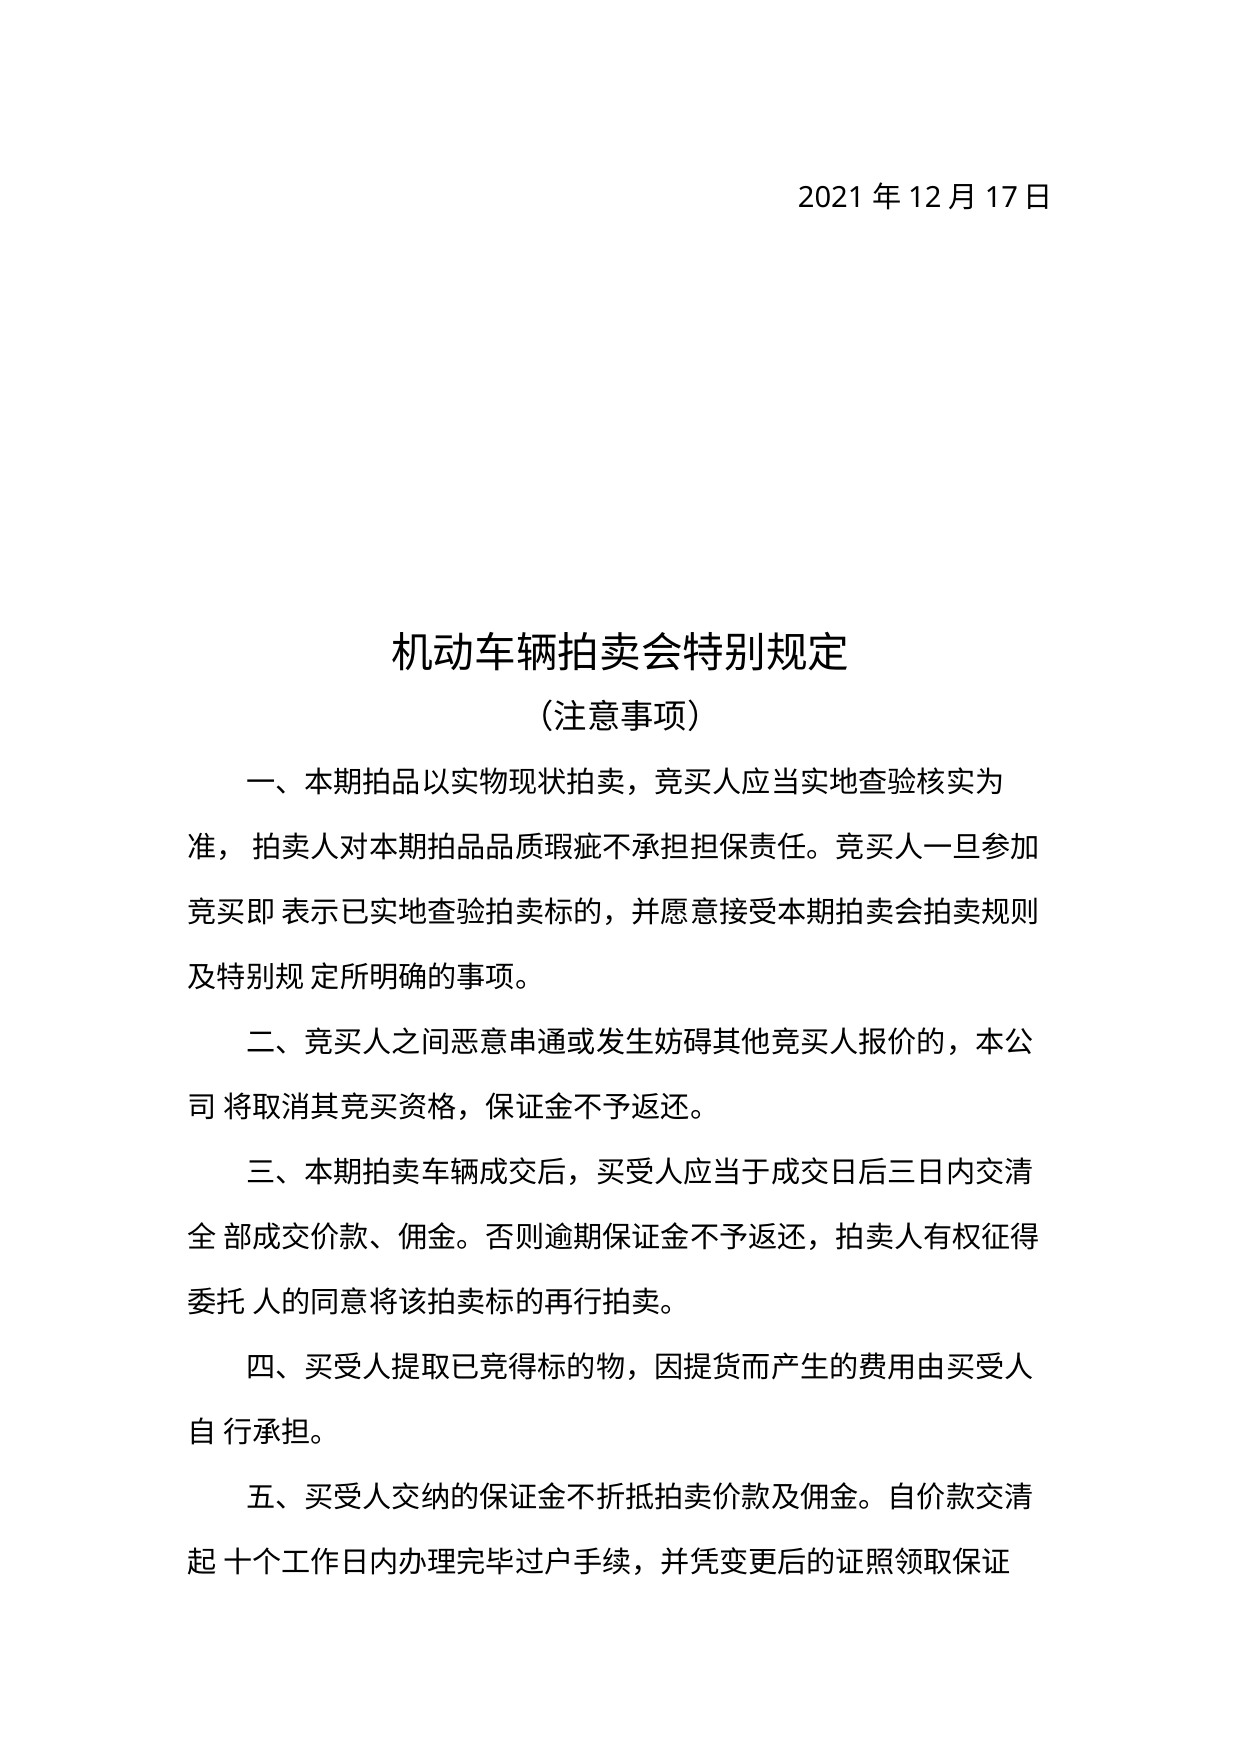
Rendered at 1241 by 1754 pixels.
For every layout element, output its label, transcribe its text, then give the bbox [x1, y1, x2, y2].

text （注意事项） [187, 682, 1053, 747]
text 四、买受人提取已竞得标的物，因提货而产生的费用由买受人自 行承担。 [187, 1332, 1053, 1462]
text 2021 年 12 月 17日 [187, 162, 1053, 227]
text 三、本期拍卖车辆成交后，买受人应当于成交日后三日内交清全 部成交价款、佣金。否则逾期保证金不予返还，拍卖人有权征得委托 人的同意将该拍卖标的再行拍卖。 [187, 1137, 1053, 1332]
text 二、竞买人之间恶意串通或发生妨碍其他竞买人报价的，本公司 将取消其竞买资格，保证金不予返还。 [187, 1007, 1053, 1137]
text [187, 1462, 1053, 1592]
text 一、本期拍品以实物现状拍卖，竞买人应当实地查验核实为准， 拍卖人对本期拍品品质瑕疵不承担担保责任。竞买人一旦参加竞买即 表示已实地查验拍卖标的，并愿意接受本期拍卖会拍卖规则及特别规 定所明确的事项。 [187, 747, 1053, 1007]
text 机动车辆拍卖会特别规定 [187, 617, 1053, 682]
